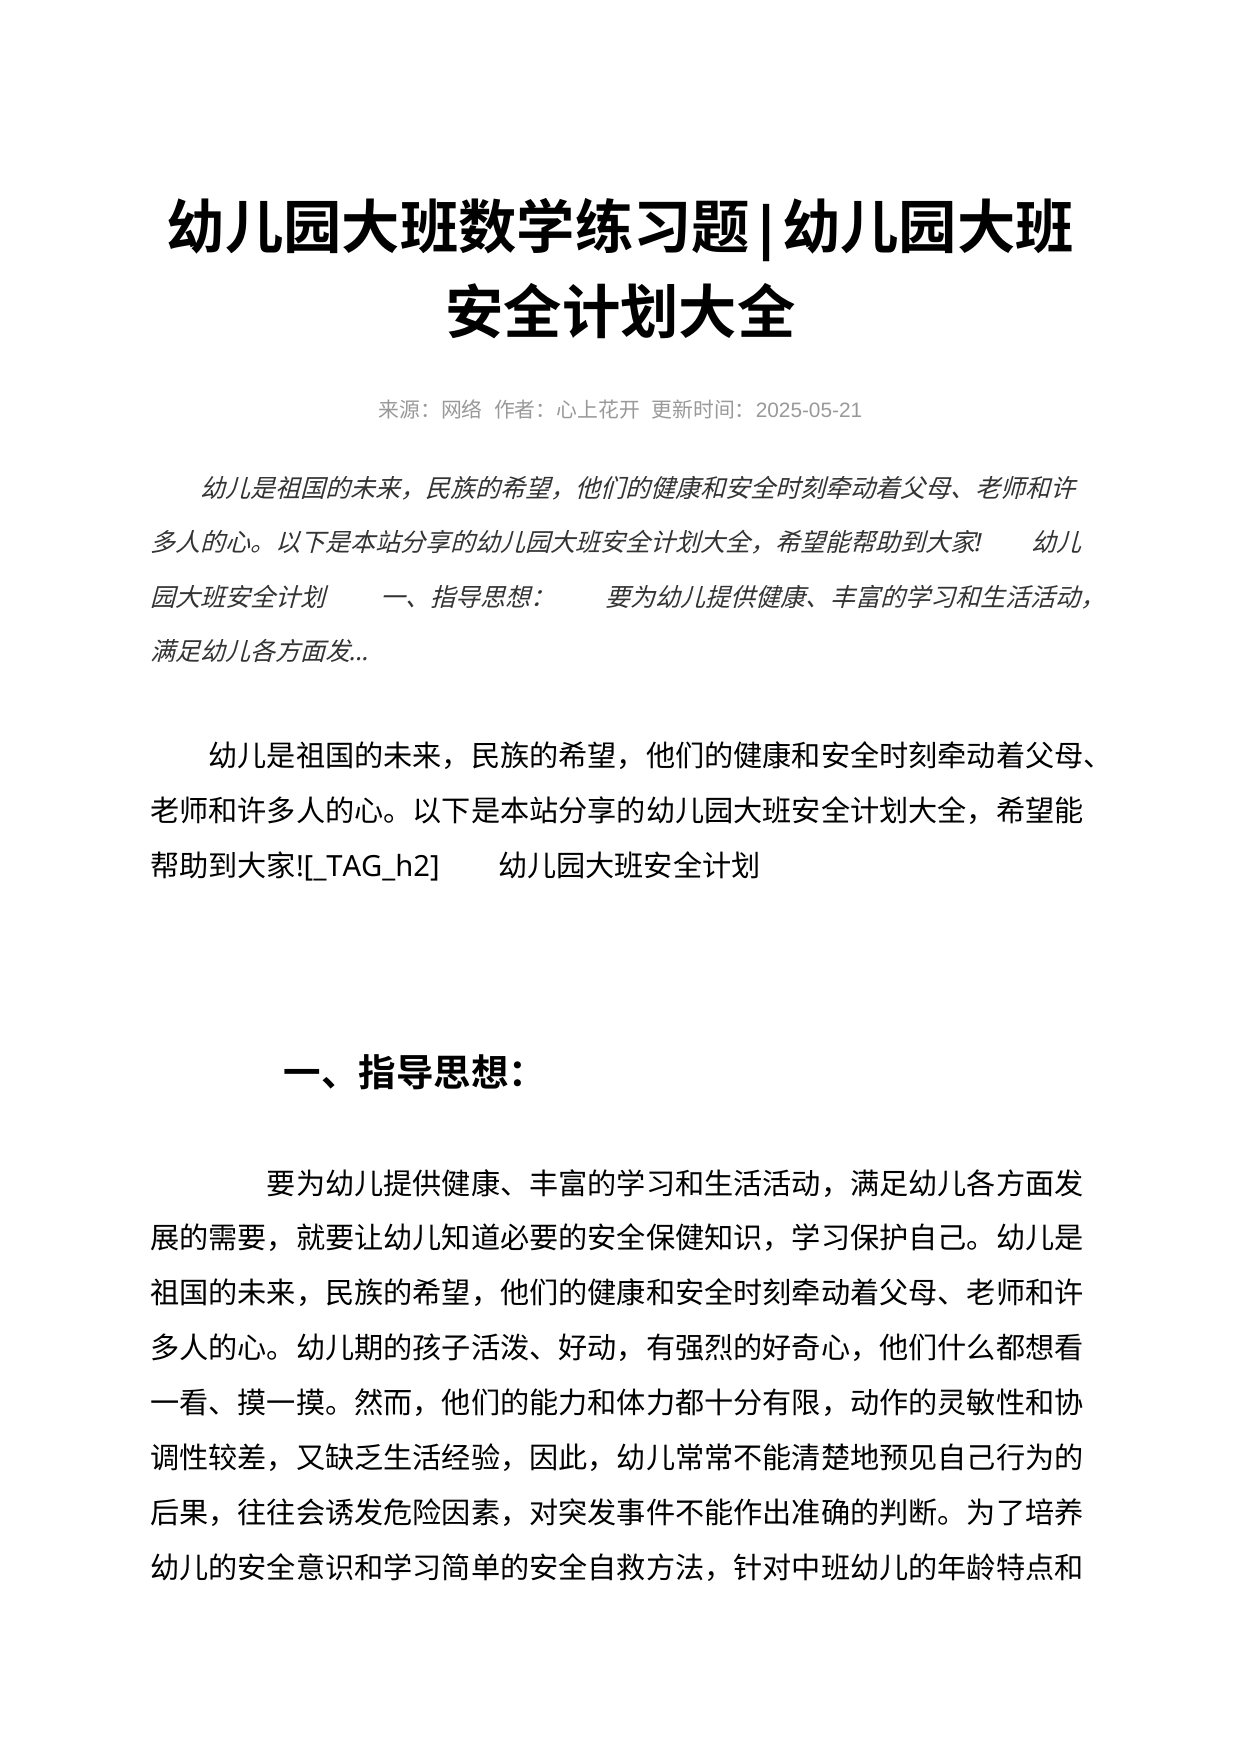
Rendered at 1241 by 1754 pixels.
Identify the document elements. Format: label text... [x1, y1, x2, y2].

text 来源：网络 作者：心上花开 更新时间：2025-05-21 [150, 397, 1090, 421]
text 幼儿是祖国的未来，民族的希望，他们的健康和安全时刻牵动着父母、老师和许多人的心。以下是本站分享的幼儿园大班安全计划大全，希望能帮助到大家![_TAG_h2] 幼儿园大班安全计划 [150, 733, 1090, 885]
subtitle 幼儿园大班数学练习题|幼儿园大班安全计划大全 [150, 181, 1090, 351]
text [150, 1160, 1090, 1587]
text 幼儿是祖国的未来，民族的希望，他们的健康和安全时刻牵动着父母、老师和许多人的心。以下是本站分享的幼儿园大班安全计划大全，希望能帮助到大家! 幼儿园大班安全计划 一、指导思想： 要为幼儿提供健康、丰富的学习和生活活动，满足幼儿各方面发... [150, 468, 1090, 668]
text 一、指导思想： [150, 1043, 1090, 1097]
